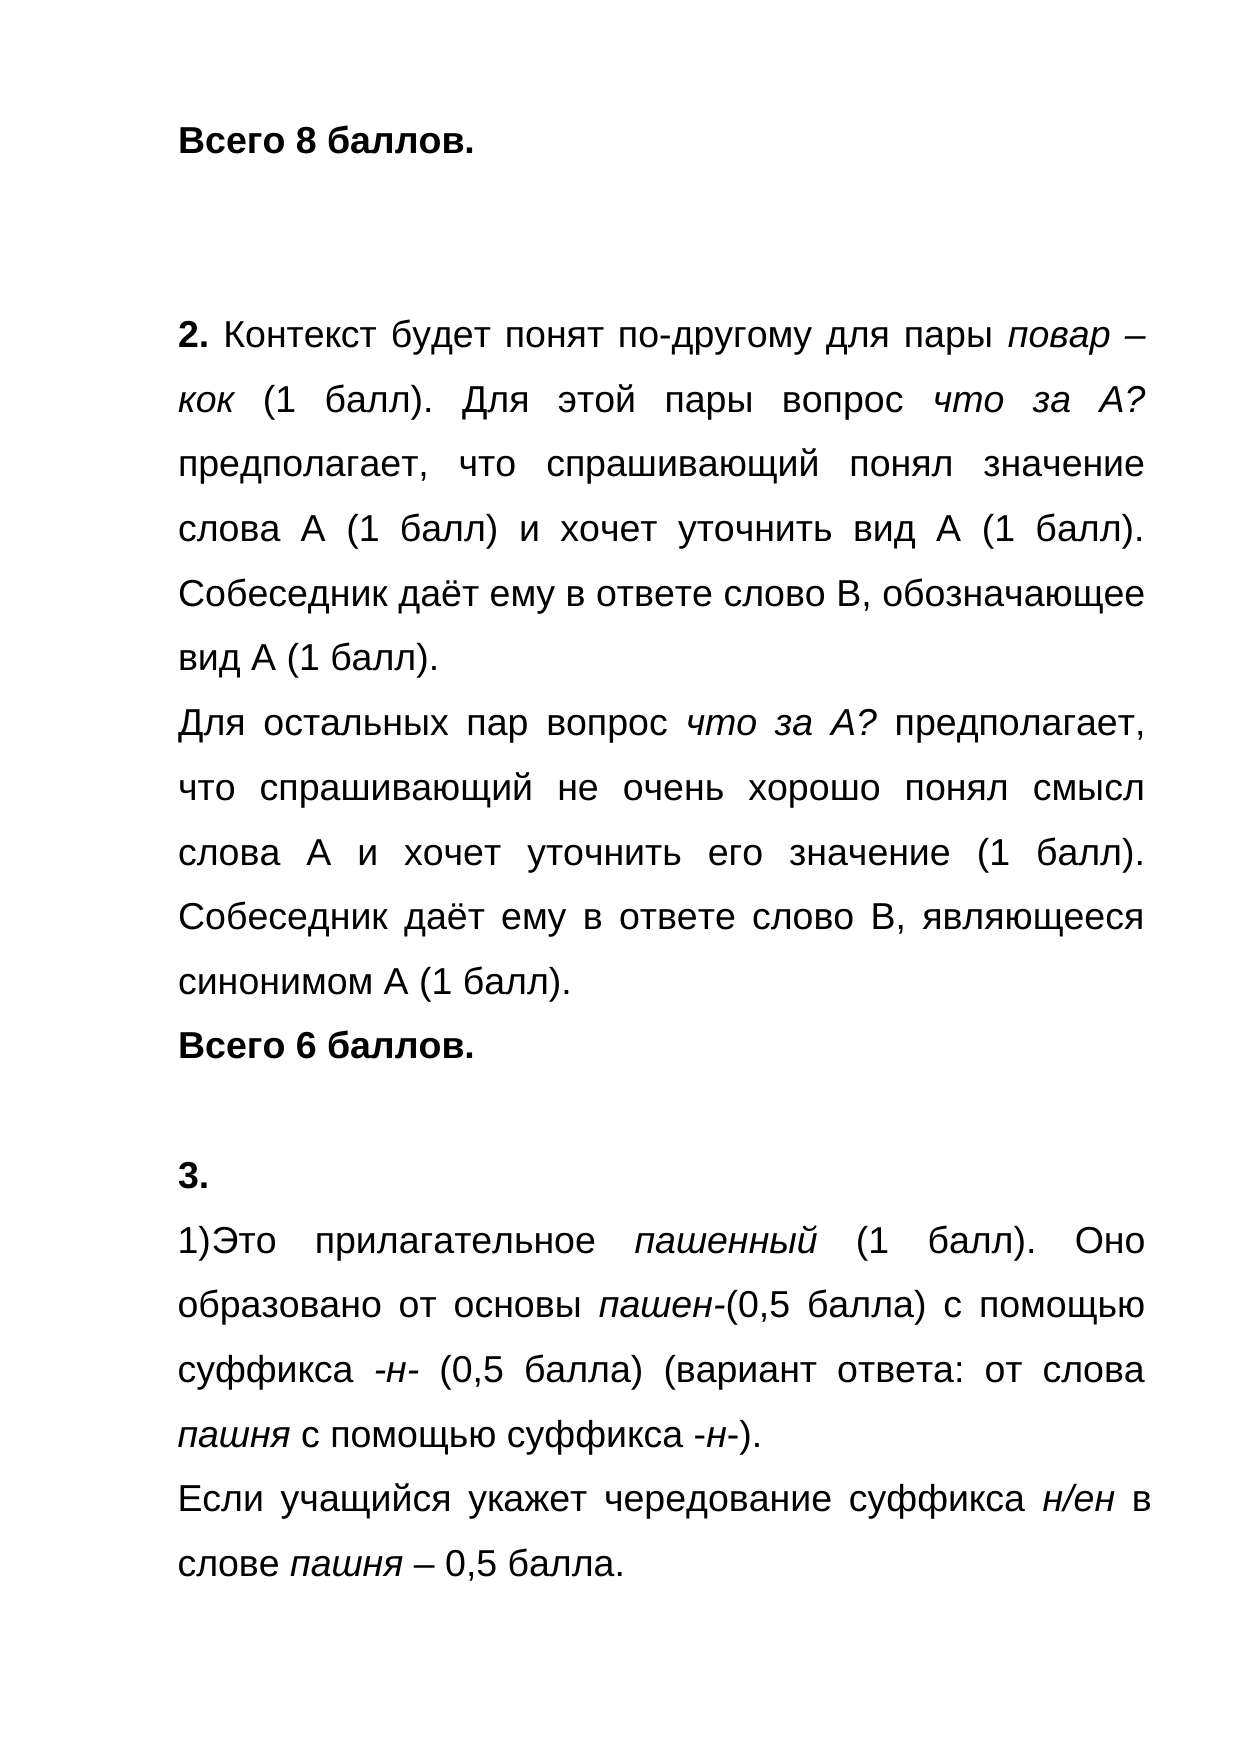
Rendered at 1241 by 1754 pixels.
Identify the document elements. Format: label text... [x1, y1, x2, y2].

text Для остальных пар вопрос что за А? предполагает, что спрашивающий не очень хорошо понял смысл слова А и хочет уточнить его значение (1 балл). Собеседник даёт ему в ответе слово В, являющееся синонимом А (1 балл). [178, 700, 1145, 1002]
text Если учащийся укажет чередование суффикса н/ен в слове пашня – 0,5 балла. [177, 1477, 1152, 1584]
text Всего 8 баллов. [178, 118, 1152, 161]
text 2. Контекст будет понят по-другому для пары повар – кок (1 балл). Для этой пары вопрос что за А? предполагает, что спрашивающий понял значение слова А (1 балл) и хочет уточнить вид А (1 балл). Собеседник даёт ему в ответе слово В, обозначающее вид А (1 балл). [178, 312, 1145, 679]
list Это прилагательное пашенный (1 балл). Оно образовано от основы пашен-(0,5 балла) с помощью суффикса -н- (0,5 балла) (вариант ответа: от слова пашня с помощью суффикса -н-). [177, 1218, 1145, 1455]
text Всего 6 баллов. [178, 1024, 1152, 1067]
text 3. [178, 1153, 1152, 1196]
